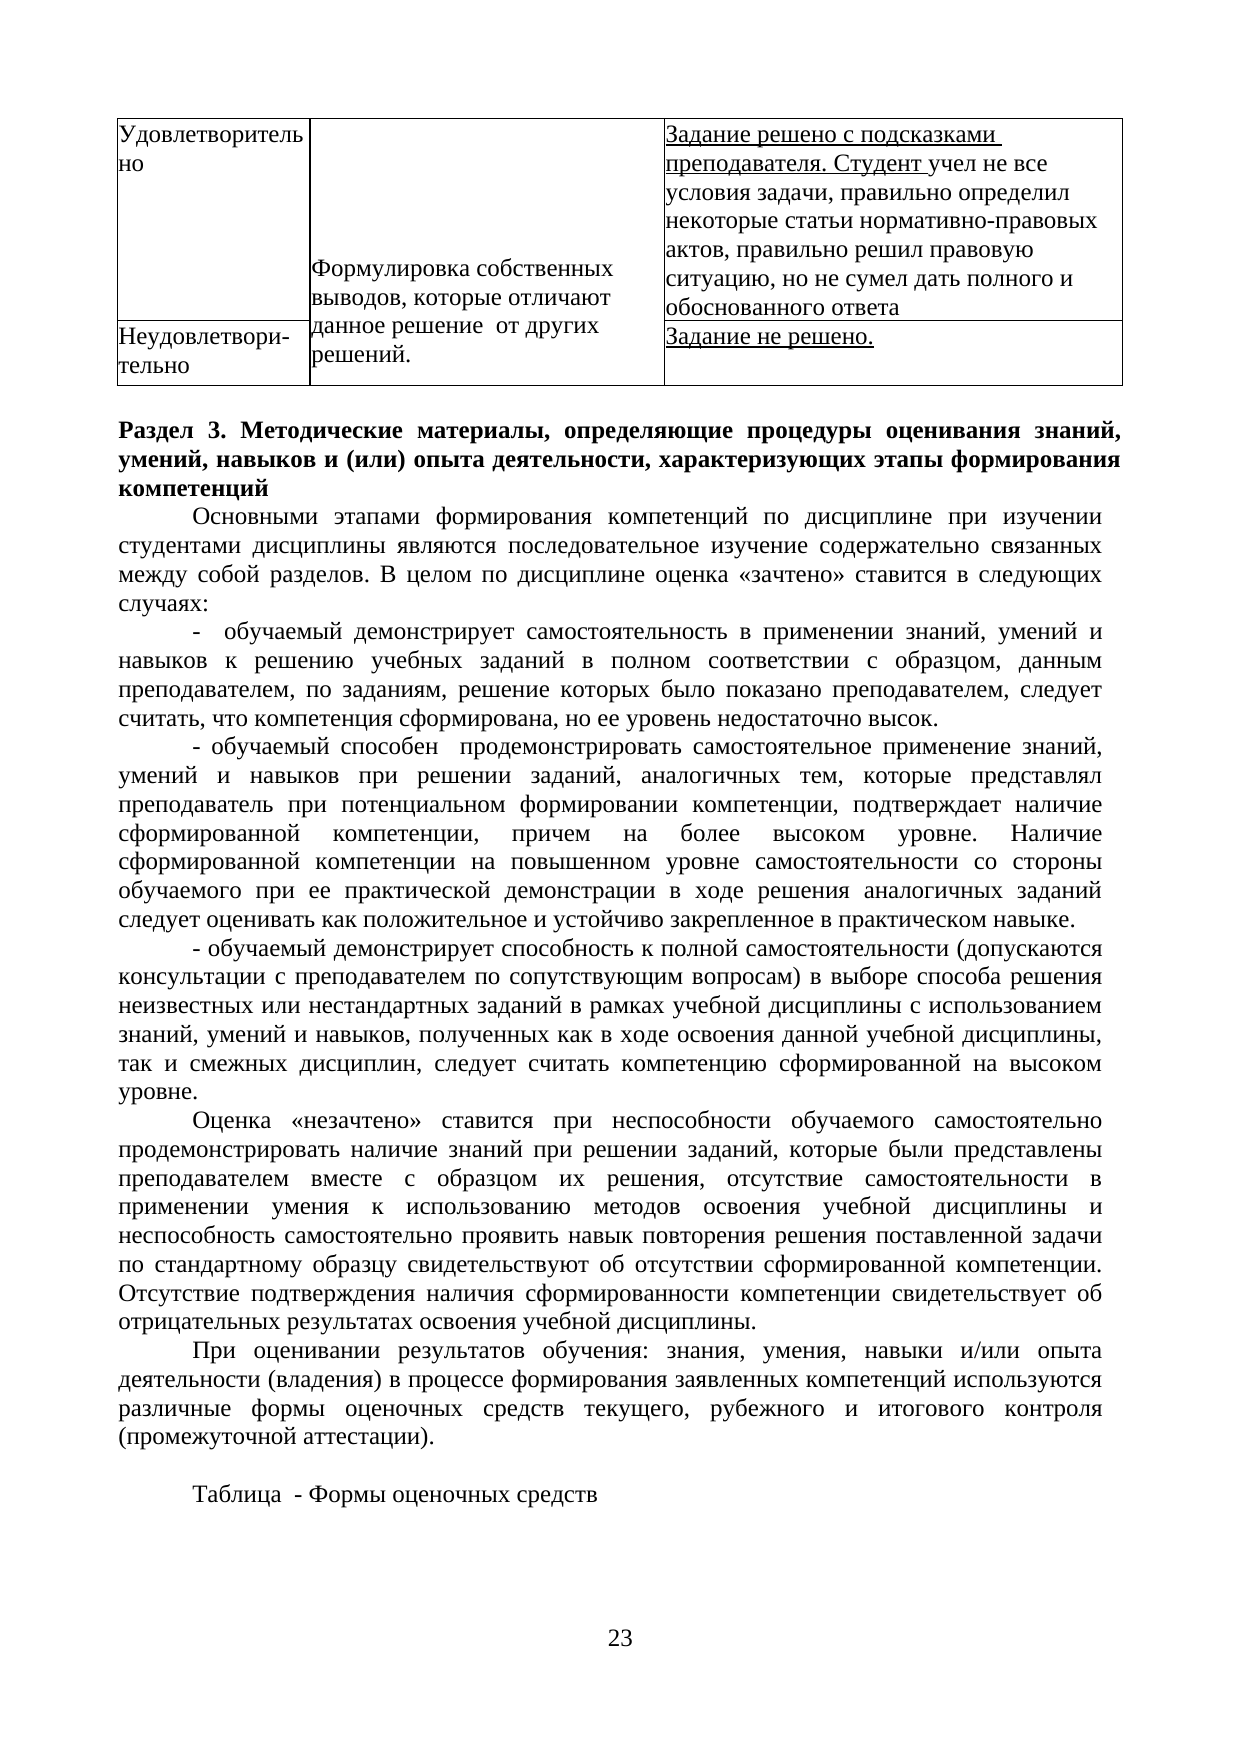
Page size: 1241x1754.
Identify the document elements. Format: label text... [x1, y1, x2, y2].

table_cell Задание решено с подсказками преподавателя. Студент учел не все условия задачи, правильно определил некоторые статьи нормативно-правовых актов, правильно решил правовую ситуацию, но не сумел дать полного и обоснованного ответа [665, 119, 1122, 320]
text При оценивании результатов обучения: знания, умения, навыки и/или опыта деятельности (владения) в процессе формирования заявленных компетенций используются различные формы оценочных средств текущего, рубежного и итогового контроля (промежуточной аттестации). [118, 1335, 1103, 1450]
text Оценка «незачтено» ставится при неспособности обучаемого самостоятельно продемонстрировать наличие знаний при решении заданий, которые были представлены преподавателем вместе с образцом их решения, отсутствие самостоятельности в применении умения к использованию методов освоения учебной дисциплины и неспособность самостоятельно проявить навык повторения решения поставленной задачи по стандартному образцу свидетельствуют об отсутствии сформированной компетенции. Отсутствие подтверждения наличия сформированности компетенции свидетельствует об отрицательных результатах освоения учебной дисциплины. [118, 1105, 1103, 1335]
text - обучаемый демонстрирует способность к полной самостоятельности (допускаются консультации с преподавателем по сопутствующим вопросам) в выборе способа решения неизвестных или нестандартных заданий в рамках учебной дисциплины с использованием знаний, умений и навыков, полученных как в ходе освоения данной учебной дисциплины, так и смежных дисциплин, следует считать компетенцию сформированной на высоком уровне. [118, 933, 1103, 1105]
table_cell Неудовлетворительно [118, 321, 309, 385]
table_cell Удовлетворительно [118, 119, 309, 320]
text - обучаемый демонстрирует самостоятельность в применении знаний, умений и навыков к решению учебных заданий в полном соответствии с образцом, данным преподавателем, по заданиям, решение которых было показано преподавателем, следует считать, что компетенция сформирована, но ее уровень недостаточно высок. [118, 616, 1103, 731]
text Раздел 3. Методические материалы, определяющие процедуры оценивания знаний, умений, навыков и (или) опыта деятельности, характеризующих этапы формирования компетенций [118, 415, 1122, 501]
table_cell Задание не решено. [665, 321, 1122, 385]
text - обучаемый способен продемонстрировать самостоятельное применение знаний, умений и навыков при решении заданий, аналогичных тем, которые представлял преподаватель при потенциальном формировании компетенции, подтверждает наличие сформированной компетенции, причем на более высоком уровне. Наличие сформированной компетенции на повышенном уровне самостоятельности со стороны обучаемого при ее практической демонстрации в ходе решения аналогичных заданий следует оценивать как положительное и устойчиво закрепленное в практическом навыке. [118, 731, 1103, 933]
text Таблица - Формы оценочных средств [118, 1479, 1103, 1508]
text Основными этапами формирования компетенций по дисциплине при изучении студентами дисциплины являются последовательное изучение содержательно связанных между собой разделов. В целом по дисциплине оценка «зачтено» ставится в следующих случаях: [118, 501, 1103, 616]
